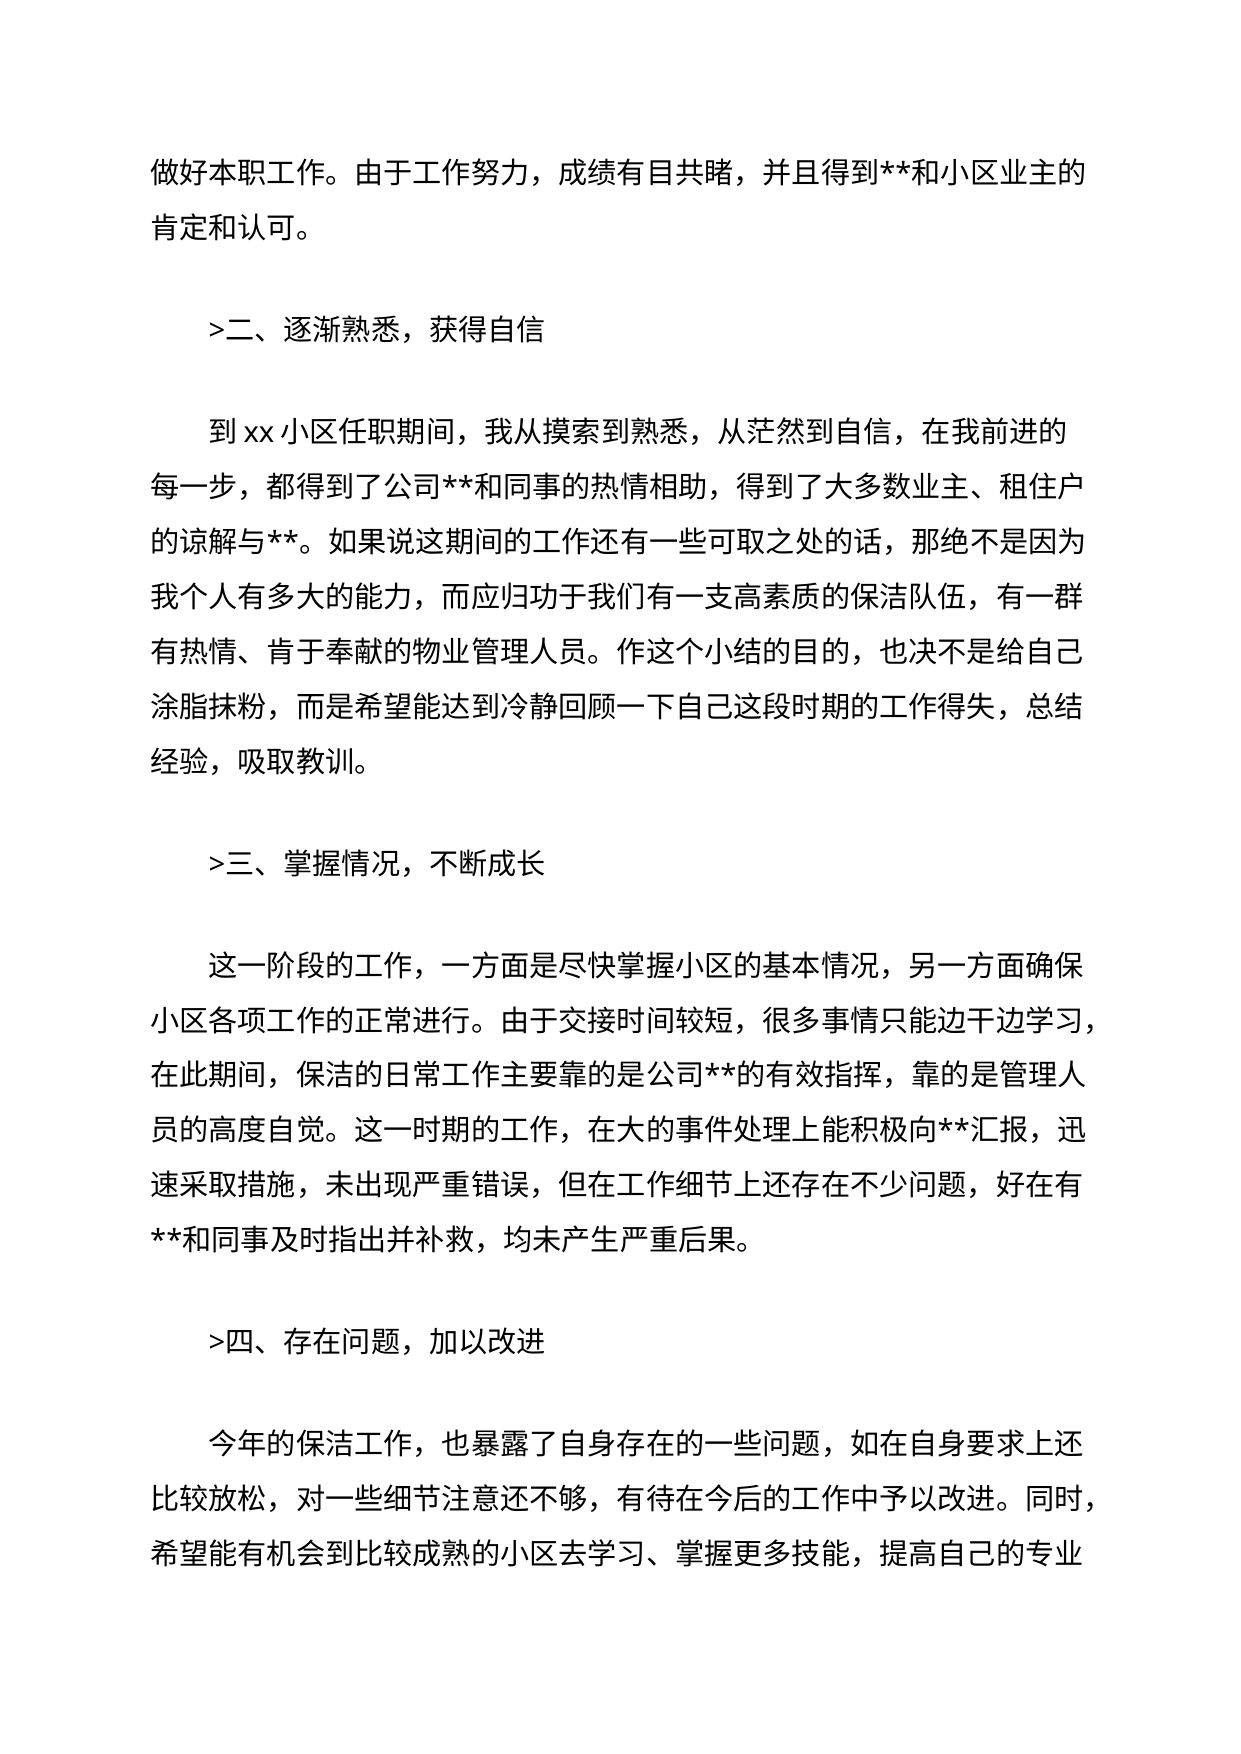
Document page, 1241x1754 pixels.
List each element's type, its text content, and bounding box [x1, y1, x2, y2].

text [150, 150, 1090, 247]
text 到xx小区任职期间，我从摸索到熟悉，从茫然到自信，在我前进的每一步，都得到了公司**和同事的热情相助，得到了大多数业主、租住户的谅解与**。如果说这期间的工作还有一些可取之处的话，那绝不是因为我个人有多大的能力，而应归功于我们有一支高素质的保洁队伍，有一群有热情、肯于奉献的物业管理人员。作这个小结的目的，也决不是给自己涂脂抹粉，而是希望能达到冷静回顾一下自己这段时期的工作得失，总结经验，吸取教训。 [150, 409, 1090, 781]
text >三、掌握情况，不断成长 [150, 840, 1090, 883]
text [150, 1421, 1090, 1573]
text 这一阶段的工作，一方面是尽快掌握小区的基本情况，另一方面确保小区各项工作的正常进行。由于交接时间较短，很多事情只能边干边学习，在此期间，保洁的日常工作主要靠的是公司**的有效指挥，靠的是管理人员的高度自觉。这一时期的工作，在大的事件处理上能积极向**汇报，迅速采取措施，未出现严重错误，但在工作细节上还存在不少问题，好在有**和同事及时指出并补救，均未产生严重后果。 [150, 942, 1090, 1259]
text >二、逐渐熟悉，获得自信 [150, 307, 1090, 349]
text >四、存在问题，加以改进 [150, 1319, 1090, 1361]
